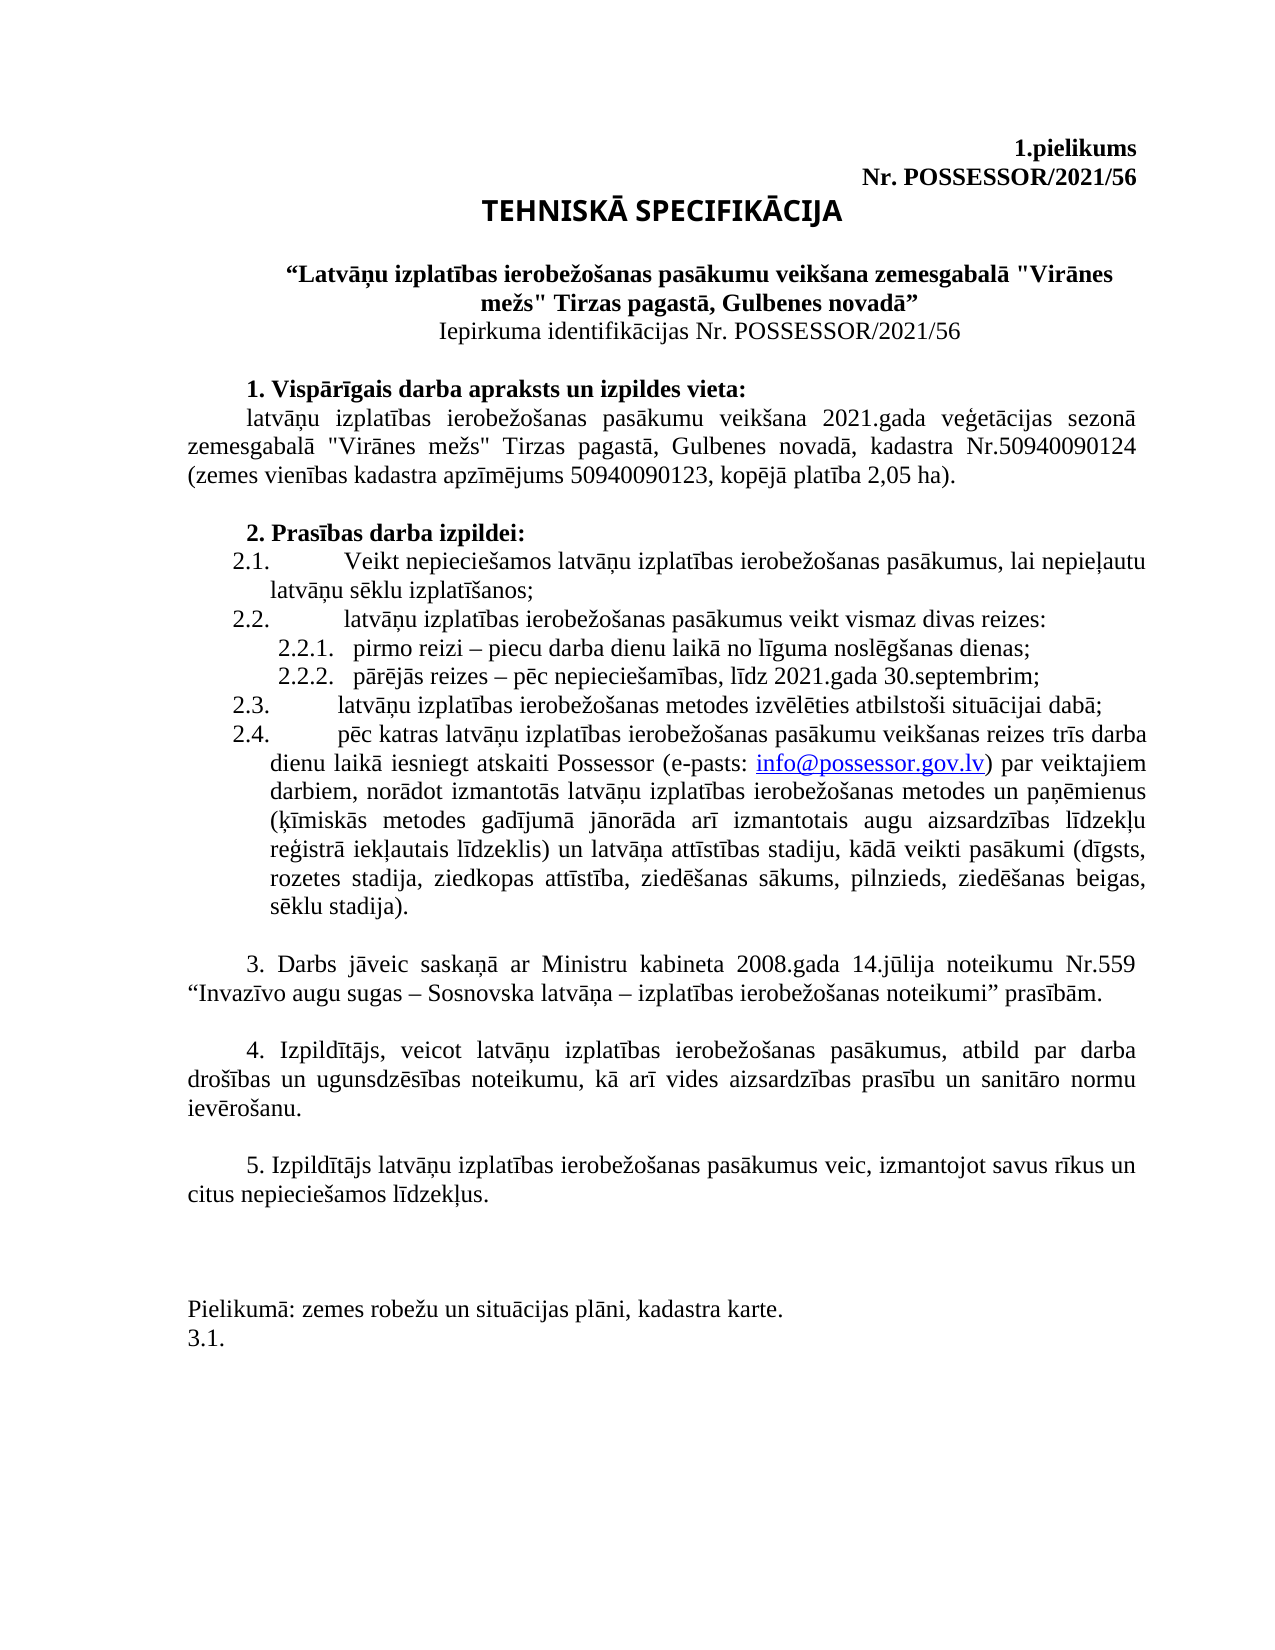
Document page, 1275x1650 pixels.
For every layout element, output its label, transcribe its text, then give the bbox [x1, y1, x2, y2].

list Veikt nepieciešamos latvāņu izplatības ierobežošanas pasākumus, lai nepieļautu latvāņu sēklu izplatīšanos; [232, 546, 1147, 604]
list pirmo reizi – piecu darba dienu laikā no līguma noslēgšanas dienas; [278, 633, 1147, 661]
text Pielikumā: zemes robežu un situācijas plāni, kadastra karte. [187, 1294, 1137, 1323]
list latvāņu izplatības ierobežošanas pasākumus veikt vismaz divas reizes: [232, 604, 1147, 633]
text 1. Vispārīgais darba apraksts un izpildes vieta: [187, 374, 1137, 403]
list pēc katras latvāņu izplatības ierobežošanas pasākumu veikšanas reizes trīs darba dienu laikā iesniegt atskaiti Possessor (e-pasts: info@possessor.gov.lv) par veiktajiem darbiem, norādot izmantotās latvāņu izplatības ierobežošanas metodes un paņēmienus (ķīmiskās metodes gadījumā jānorāda arī izmantotais augu aizsardzības līdzekļu reģistrā iekļautais līdzeklis) un latvāņa attīstības stadiju, kādā veikti pasākumi (dīgsts, rozetes stadija, ziedkopas attīstība, ziedēšanas sākums, pilnzieds, ziedēšanas beigas, sēklu stadija). [232, 719, 1147, 920]
text latvāņu izplatības ierobežošanas pasākumu veikšana 2021.gada veģetācijas sezonā zemesgabalā "Virānes mežs" Tirzas pagastā, Gulbenes novadā, kadastra Nr.50940090124 (zemes vienības kadastra apzīmējums 50940090123, kopējā platība 2,05 ha). [187, 403, 1137, 489]
text Nr. POSSESSOR/2021/56 [187, 162, 1137, 190]
list “Latvāņu izplatības ierobežošanas pasākumu veikšana zemesgabalā "Virānes mežs" Tirzas pagastā, Gulbenes novadā” [262, 259, 1137, 316]
text Tehniskā specifikācija [187, 190, 1137, 230]
text 1.pielikums [187, 133, 1137, 162]
text 2. Prasības darba izpildei: [187, 518, 1137, 546]
text 4. Izpildītājs, veicot latvāņu izplatības ierobežošanas pasākumus, atbild par darba drošības un ugunsdzēsības noteikumu, kā arī vides aizsardzības prasību un sanitāro normu ievērošanu. [187, 1035, 1137, 1121]
list latvāņu izplatības ierobežošanas metodes izvēlēties atbilstoši situācijai dabā; [232, 690, 1147, 719]
list Iepirkuma identifikācijas Nr. POSSESSOR/2021/56 [262, 316, 1137, 345]
list pārējās reizes – pēc nepieciešamības, līdz 2021.gada 30.septembrim; [278, 661, 1147, 690]
text 3. Darbs jāveic saskaņā ar Ministru kabineta 2008.gada 14.jūlija noteikumu Nr.559 “Invazīvo augu sugas – Sosnovska latvāņa – izplatības ierobežošanas noteikumi” prasībām. [187, 949, 1137, 1006]
text 5. Izpildītājs latvāņu izplatības ierobežošanas pasākumus veic, izmantojot savus rīkus un citus nepieciešamos līdzekļus. [187, 1150, 1137, 1208]
